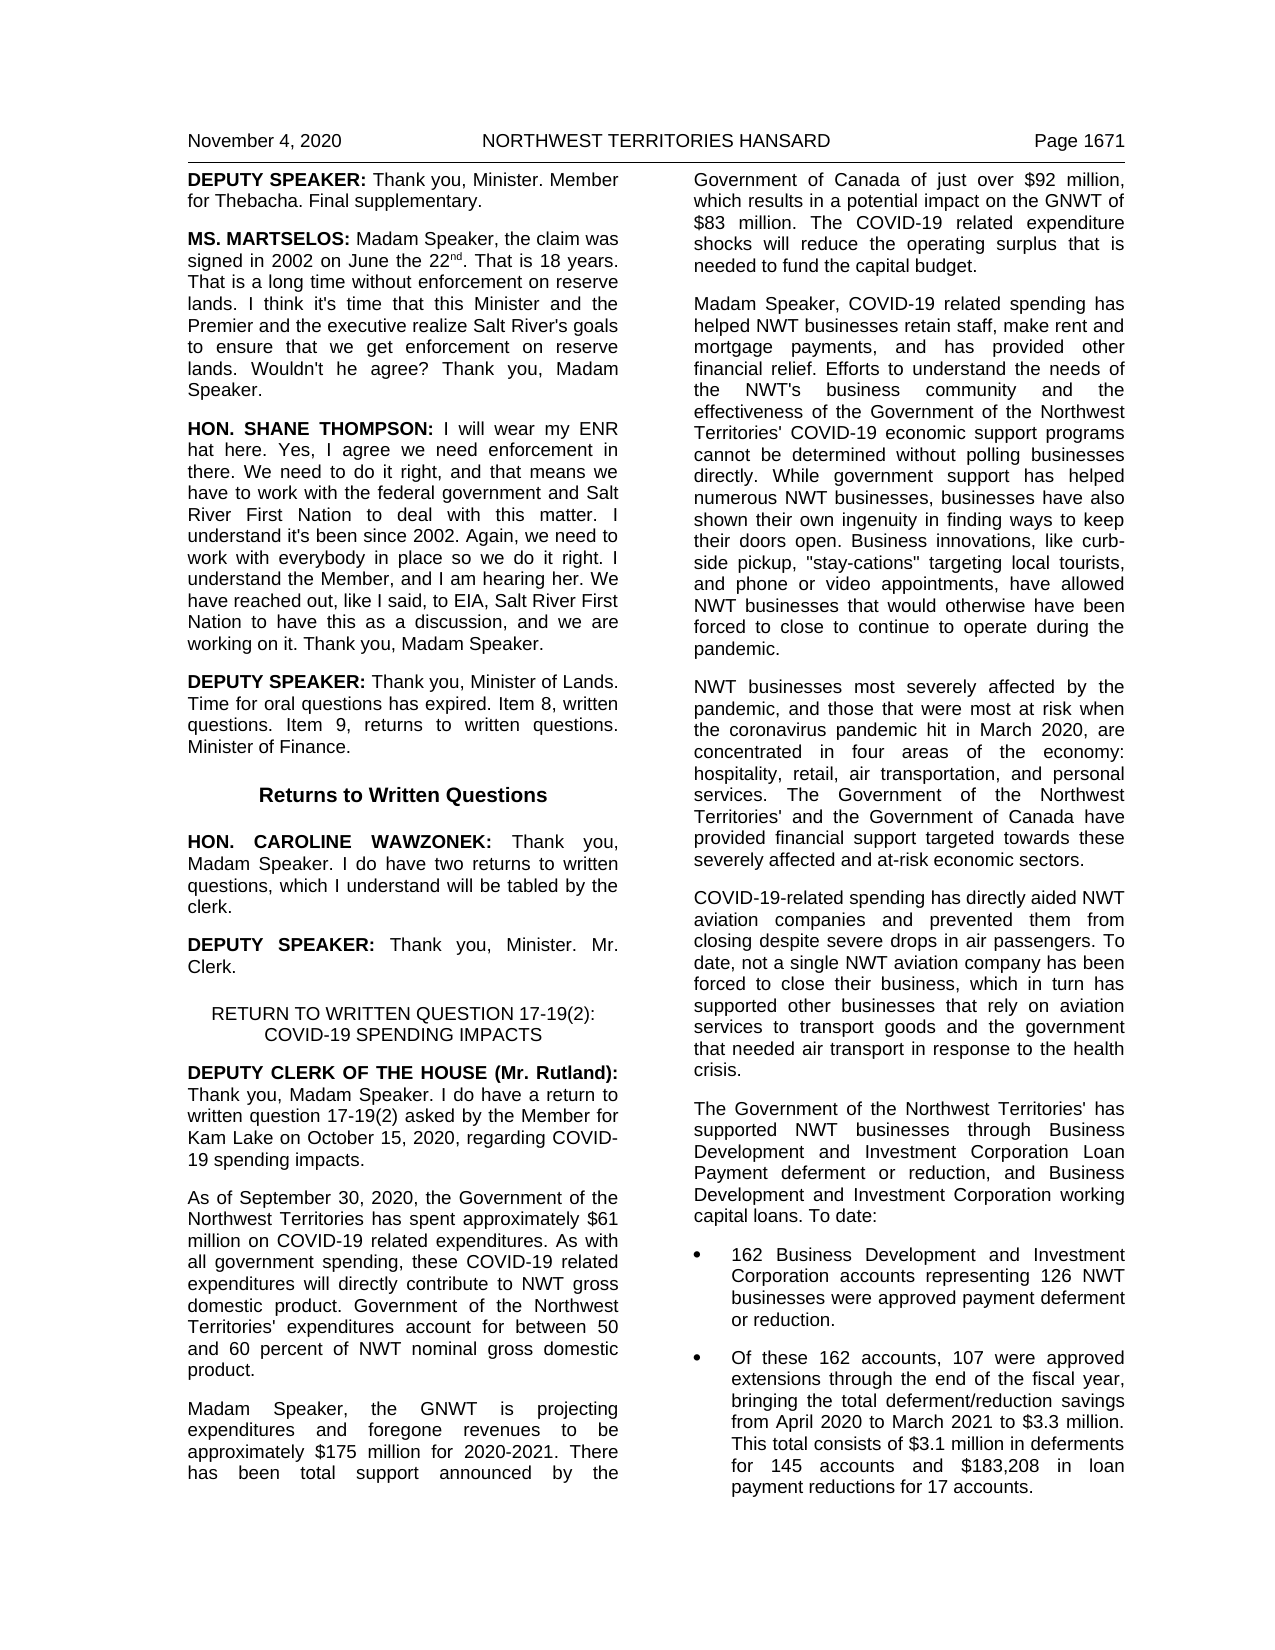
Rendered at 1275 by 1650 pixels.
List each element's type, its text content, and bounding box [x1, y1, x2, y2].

text HON. CAROLINE WAWZONEK: Thank you, Madam Speaker. I do have two returns to written questions, which I understand will be tabled by the clerk. [187, 831, 619, 918]
text As of September 30, 2020, the Government of the Northwest Territories has spent approximately $61 million on COVID-19 related expenditures. As with all government spending, these COVID-19 related expenditures will directly contribute to NWT gross domestic product. Government of the Northwest Territories' expenditures account for between 50 and 60 percent of NWT nominal gross domestic product. [187, 1187, 619, 1381]
text Madam Speaker, the GNWT is projecting expenditures and foregone revenues to be approximately $175 million for 2020-2021. There has been total support announced by the Government of Canada of just over $92 million, which results in a potential impact on the GNWT of $83 million. The COVID-19 related expenditure shocks will reduce the operating surplus that is needed to fund the capital budget. [694, 168, 1125, 276]
text MS. MARTSELOS: Madam Speaker, the claim was signed in 2002 on June the 22nd. That is 18 years. That is a long time without enforcement on reserve lands. I think it's time that this Minister and the Premier and the executive realize Salt River's goals to ensure that we get enforcement on reserve lands. Wouldn't he agree? Thank you, Madam Speaker. [187, 228, 619, 401]
text DEPUTY SPEAKER: Thank you, Minister. Mr. Clerk. [187, 934, 619, 977]
subtitle Return to Written Question 17-19(2): COVID-19 Spending Impacts [187, 1002, 619, 1046]
text HON. SHANE THOMPSON: I will wear my ENR hat here. Yes, I agree we need enforcement in there. We need to do it right, and that means we have to work with the federal government and Salt River First Nation to deal with this matter. I understand it's been since 2002. Again, we need to work with everybody in place so we do it right. I understand the Member, and I am hearing her. We have reached out, like I said, to EIA, Salt River First Nation to have this as a discussion, and we are working on it. Thank you, Madam Speaker. [187, 417, 619, 654]
text DEPUTY CLERK OF THE HOUSE (Mr. Rutland): Thank you, Madam Speaker. I do have a return to written question 17-19(2) asked by the Member for Kam Lake on October 15, 2020, regarding COVID-19 spending impacts. [187, 1062, 619, 1170]
subtitle Returns to Written Questions [187, 782, 619, 806]
text Madam Speaker, the GNWT is projecting expenditures and foregone revenues to be approximately $175 million for 2020-2021. There has been total support announced by the Government of Canada of just over $92 million, which results in a potential impact on the GNWT of $83 million. The COVID-19 related expenditure shocks will reduce the operating surplus that is needed to fund the capital budget. [187, 1397, 619, 1484]
text Madam Speaker, COVID-19 related spending has helped NWT businesses retain staff, make rent and mortgage payments, and has provided other financial relief. Efforts to understand the needs of the NWT's business community and the effectiveness of the Government of the Northwest Territories' COVID-19 economic support programs cannot be determined without polling businesses directly. While government support has helped numerous NWT businesses, businesses have also shown their own ingenuity in finding ways to keep their doors open. Business innovations, like curb-side pickup, "stay-cations" targeting local tourists, and phone or video appointments, have allowed NWT businesses that would otherwise have been forced to close to continue to operate during the pandemic. [694, 293, 1125, 659]
list 162 Business Development and Investment Corporation accounts representing 126 NWT businesses were approved payment deferment or reduction. [694, 1243, 1125, 1330]
text COVID-19-related spending has directly aided NWT aviation companies and prevented them from closing despite severe drops in air passengers. To date, not a single NWT aviation company has been forced to close their business, which in turn has supported other businesses that rely on aviation services to transport goods and the government that needed air transport in response to the health crisis. [694, 887, 1125, 1081]
text NWT businesses most severely affected by the pandemic, and those that were most at risk when the coronavirus pandemic hit in March 2020, are concentrated in four areas of the economy: hospitality, retail, air transportation, and personal services. The Government of the Northwest Territories' and the Government of Canada have provided financial support targeted towards these severely affected and at-risk economic sectors. [694, 676, 1125, 870]
text DEPUTY SPEAKER: Thank you, Minister. Member for Thebacha. Final supplementary. [187, 168, 619, 211]
list Of these 162 accounts, 107 were approved extensions through the end of the fiscal year, bringing the total deferment/reduction savings from April 2020 to March 2021 to $3.3 million. This total consists of $3.1 million in deferments for 145 accounts and $183,208 in loan payment reductions for 17 accounts. [694, 1347, 1125, 1498]
text DEPUTY SPEAKER: Thank you, Minister of Lands. Time for oral questions has expired. Item 8, written questions. Item 9, returns to written questions. Minister of Finance. [187, 671, 619, 757]
text The Government of the Northwest Territories' has supported NWT businesses through Business Development and Investment Corporation Loan Payment deferment or reduction, and Business Development and Investment Corporation working capital loans. To date: [694, 1097, 1125, 1227]
